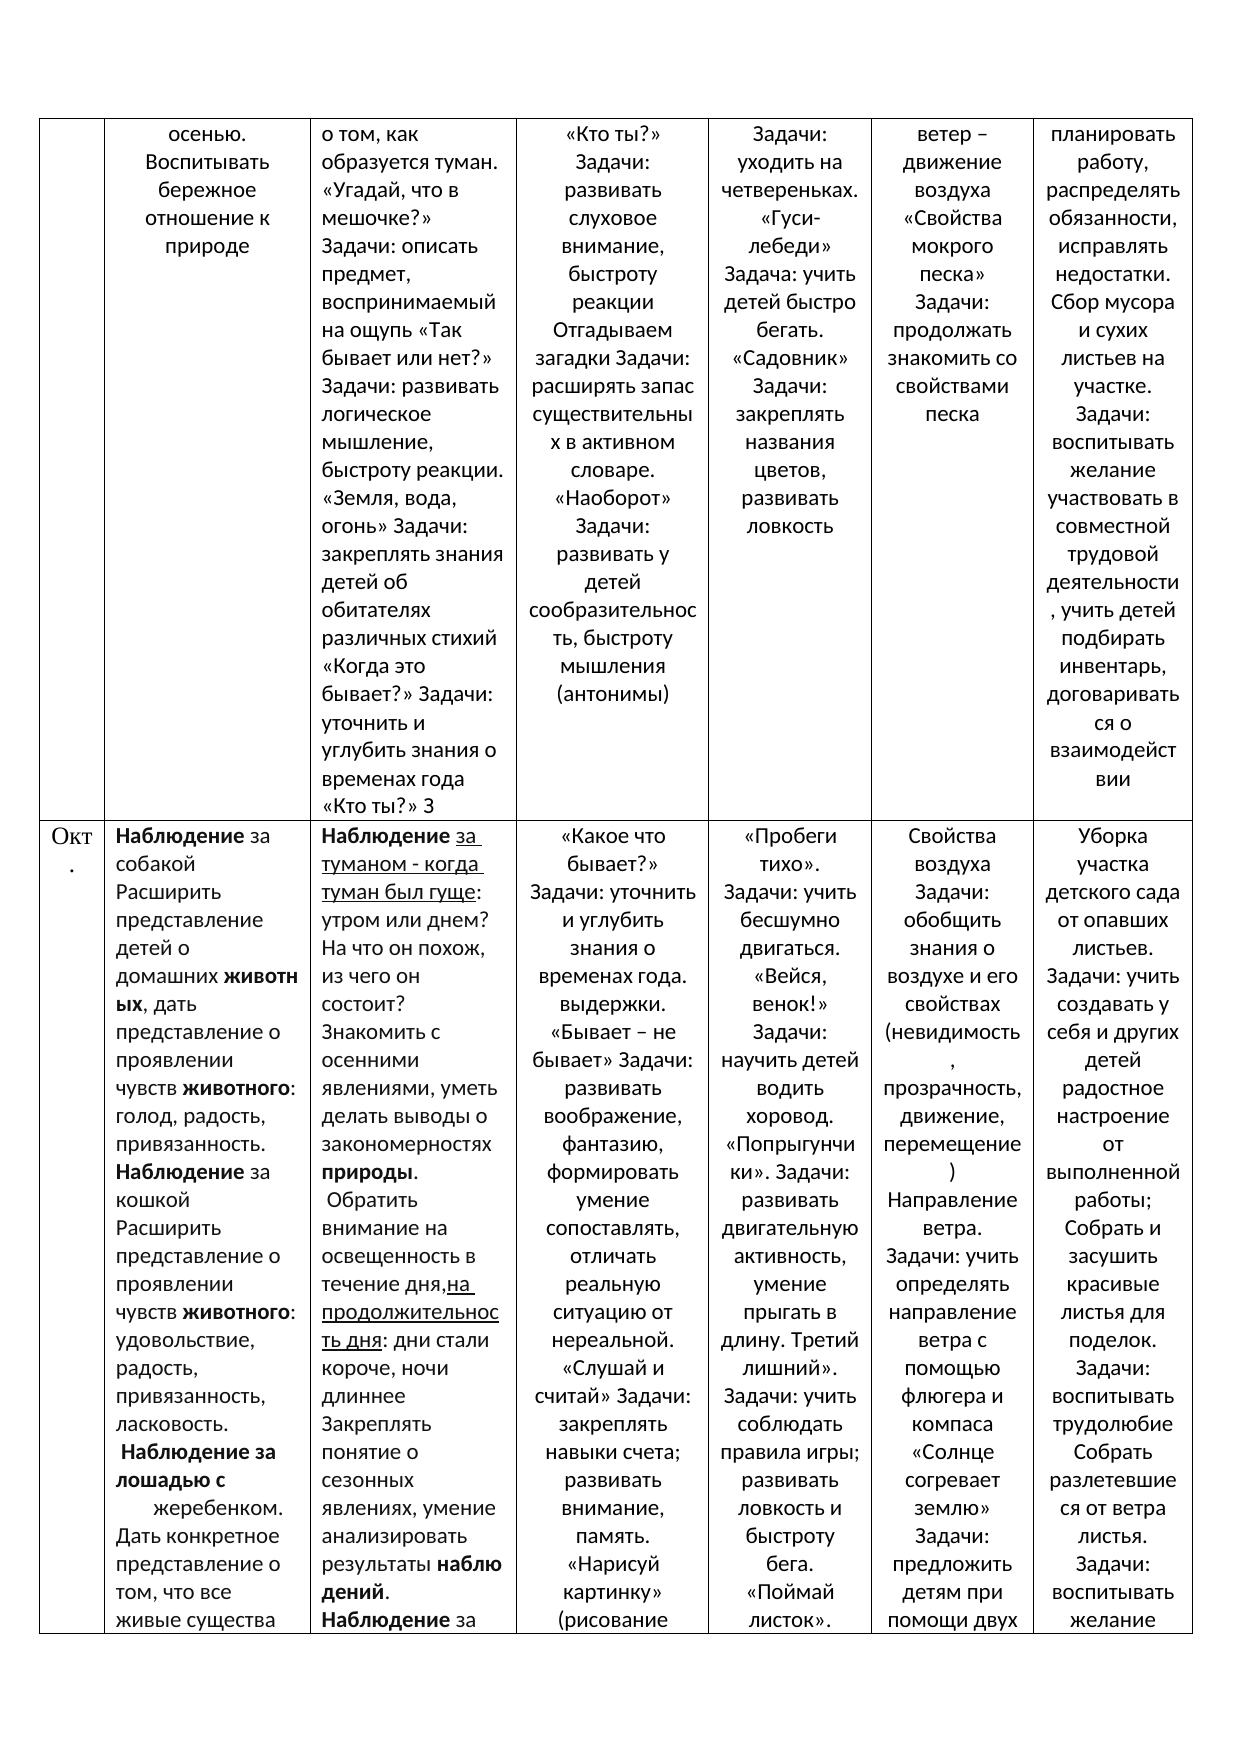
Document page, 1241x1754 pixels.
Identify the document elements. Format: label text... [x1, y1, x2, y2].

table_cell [517, 119, 708, 820]
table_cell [105, 119, 310, 820]
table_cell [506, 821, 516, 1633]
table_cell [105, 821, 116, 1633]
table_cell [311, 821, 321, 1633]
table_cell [872, 119, 1033, 820]
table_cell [709, 821, 871, 1633]
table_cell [1034, 821, 1192, 1633]
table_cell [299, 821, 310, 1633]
table_cell Окт. [40, 821, 104, 1633]
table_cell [872, 821, 1033, 1633]
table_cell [709, 119, 871, 820]
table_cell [517, 821, 708, 1633]
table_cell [1034, 119, 1192, 820]
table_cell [311, 119, 516, 820]
